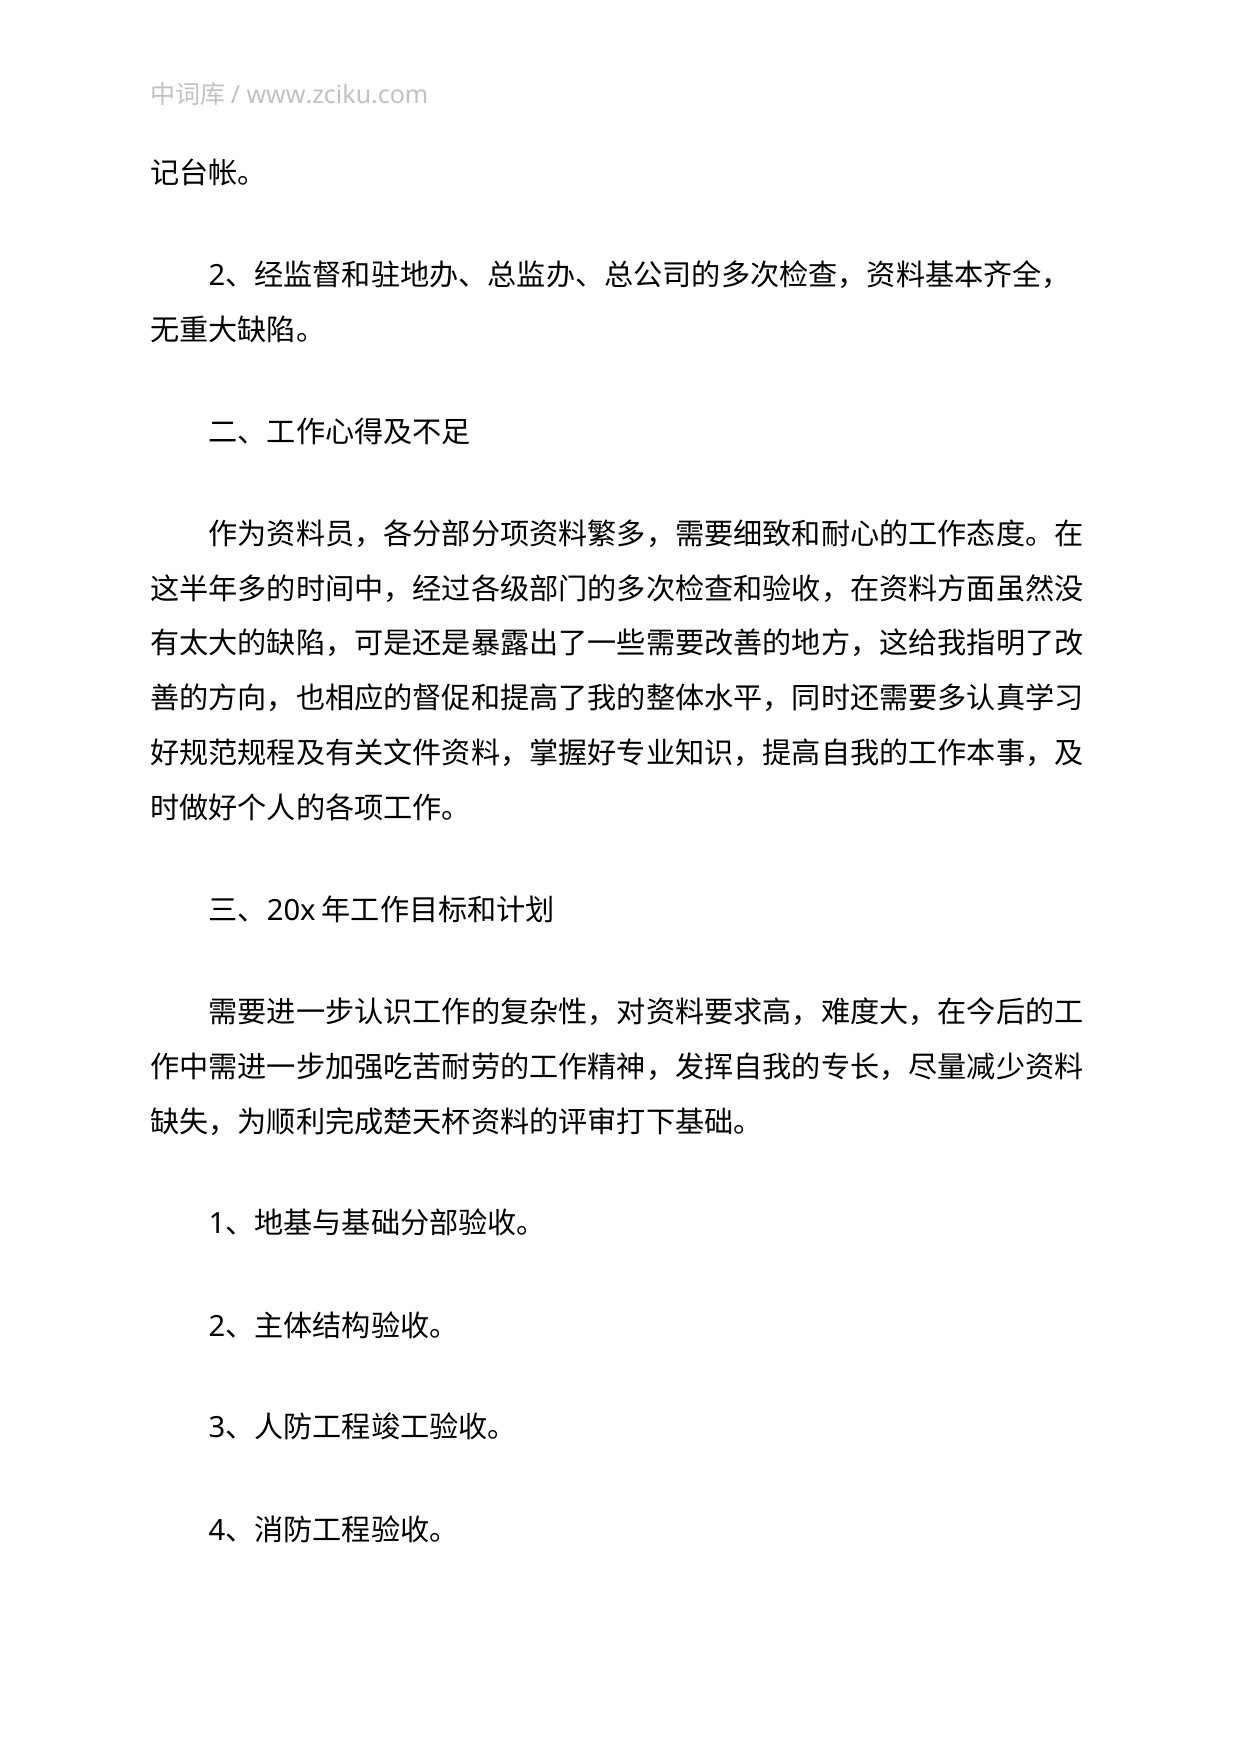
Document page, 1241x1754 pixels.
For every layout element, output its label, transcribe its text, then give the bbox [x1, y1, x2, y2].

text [150, 150, 1090, 192]
text 二、工作心得及不足 [150, 408, 1090, 451]
text 作为资料员，各分部分项资料繁多，需要细致和耐心的工作态度。在这半年多的时间中，经过各级部门的多次检查和验收，在资料方面虽然没有太大的缺陷，可是还是暴露出了一些需要改善的地方，这给我指明了改善的方向，也相应的督促和提高了我的整体水平，同时还需要多认真学习好规范规程及有关文件资料，掌握好专业知识，提高自我的工作本事，及时做好个人的各项工作。 [150, 510, 1090, 827]
text 4、消防工程验收。 [150, 1506, 1090, 1548]
text 2、经监督和驻地办、总监办、总公司的多次检查，资料基本齐全，无重大缺陷。 [150, 252, 1090, 349]
text 需要进一步认识工作的复杂性，对资料要求高，难度大，在今后的工作中需进一步加强吃苦耐劳的工作精神，发挥自我的专长，尽量减少资料缺失，为顺利完成楚天杯资料的评审打下基础。 [150, 988, 1090, 1141]
text 三、20x年工作目标和计划 [150, 887, 1090, 929]
text 1、地基与基础分部验收。 [150, 1200, 1090, 1242]
text 3、人防工程竣工验收。 [150, 1404, 1090, 1446]
text 2、主体结构验收。 [150, 1302, 1090, 1344]
